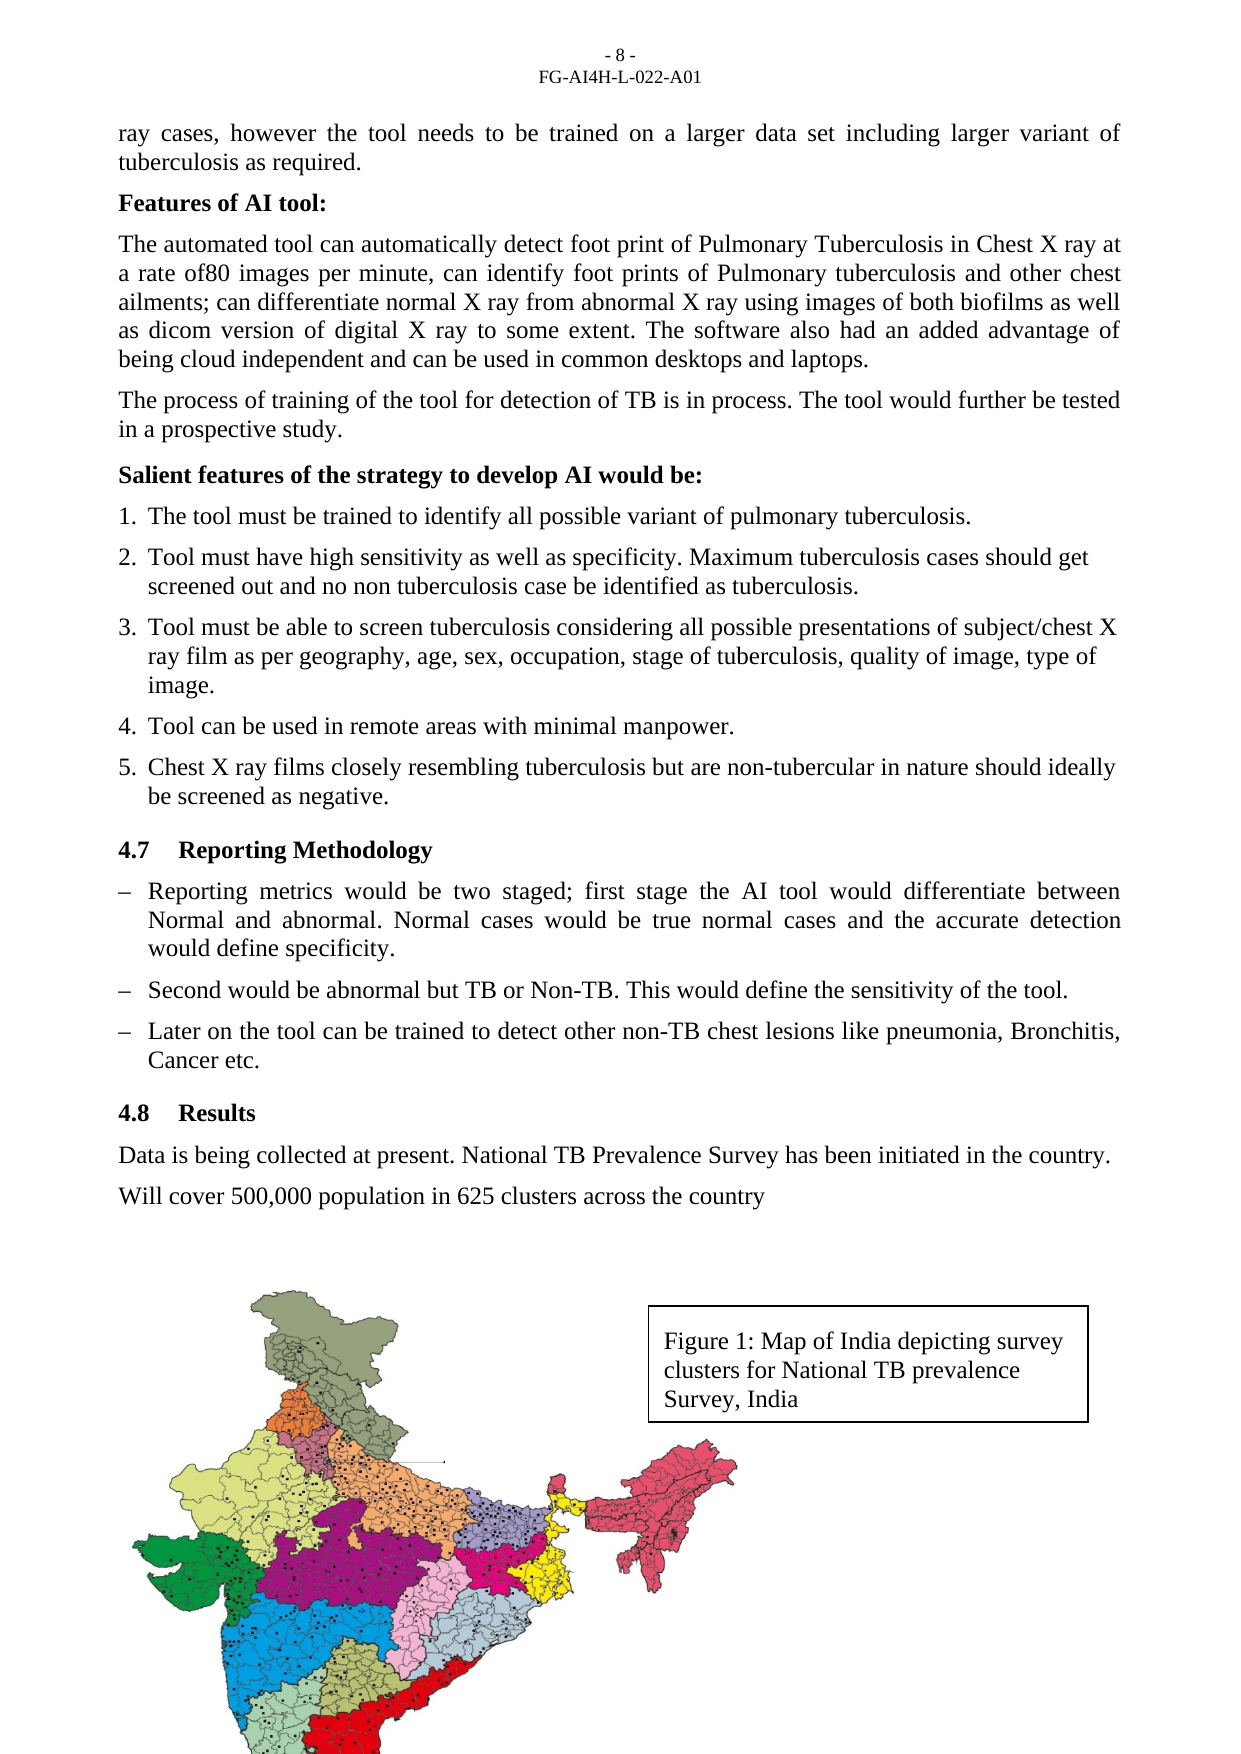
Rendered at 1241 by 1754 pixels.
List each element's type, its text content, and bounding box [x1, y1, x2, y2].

list Second would be abnormal but TB or Non-TB. This would define the sensitivity of the tool. [118, 975, 1122, 1003]
list Chest X ray films closely resembling tuberculosis but are non-tubercular in nature should ideally be screened as negative. [118, 752, 1122, 810]
list Later on the tool can be trained to detect other non-TB chest lesions like pneumonia, Bronchitis, Cancer etc. [118, 1016, 1122, 1073]
list Tool can be used in remote areas with minimal manpower. [118, 711, 1122, 740]
subtitle Results [118, 1098, 1122, 1127]
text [118, 118, 1122, 176]
list Tool must be able to screen tuberculosis considering all possible presentations of subject/chest X ray film as per geography, age, sex, occupation, stage of tuberculosis, quality of image, type of image. [118, 612, 1122, 698]
list Tool must have high sensitivity as well as specificity. Maximum tuberculosis cases should get screened out and no non tuberculosis case be identified as tuberculosis. [118, 542, 1122, 600]
text The automated tool can automatically detect foot print of Pulmonary Tuberculosis in Chest X ray at a rate of80 images per minute, can identify foot prints of Pulmonary tuberculosis and other chest ailments; can differentiate normal X ray from abnormal X ray using images of both biofilms as well as dicom version of digital X ray to some extent. The software also had an added advantage of being cloud independent and can be used in common desktops and laptops. [118, 229, 1122, 373]
subtitle Reporting Methodology [118, 835, 1122, 863]
picture [118, 1222, 757, 1754]
text Will cover 500,000 population in 625 clusters across the country [118, 1181, 1122, 1210]
subtitle Salient features of the strategy to develop AI would be: [118, 460, 1122, 488]
list The tool must be trained to identify all possible variant of pulmonary tuberculosis. [118, 501, 1122, 530]
text Data is being collected at present. National TB Prevalence Survey has been initiated in the country. [118, 1140, 1122, 1168]
list Reporting metrics would be two staged; first stage the AI tool would differentiate between Normal and abnormal. Normal cases would be true normal cases and the accurate detection would define specificity. [118, 876, 1122, 962]
text Features of AI tool: [118, 188, 1122, 217]
text The process of training of the tool for detection of TB is in process. The tool would further be tested in a prospective study. [118, 386, 1122, 443]
